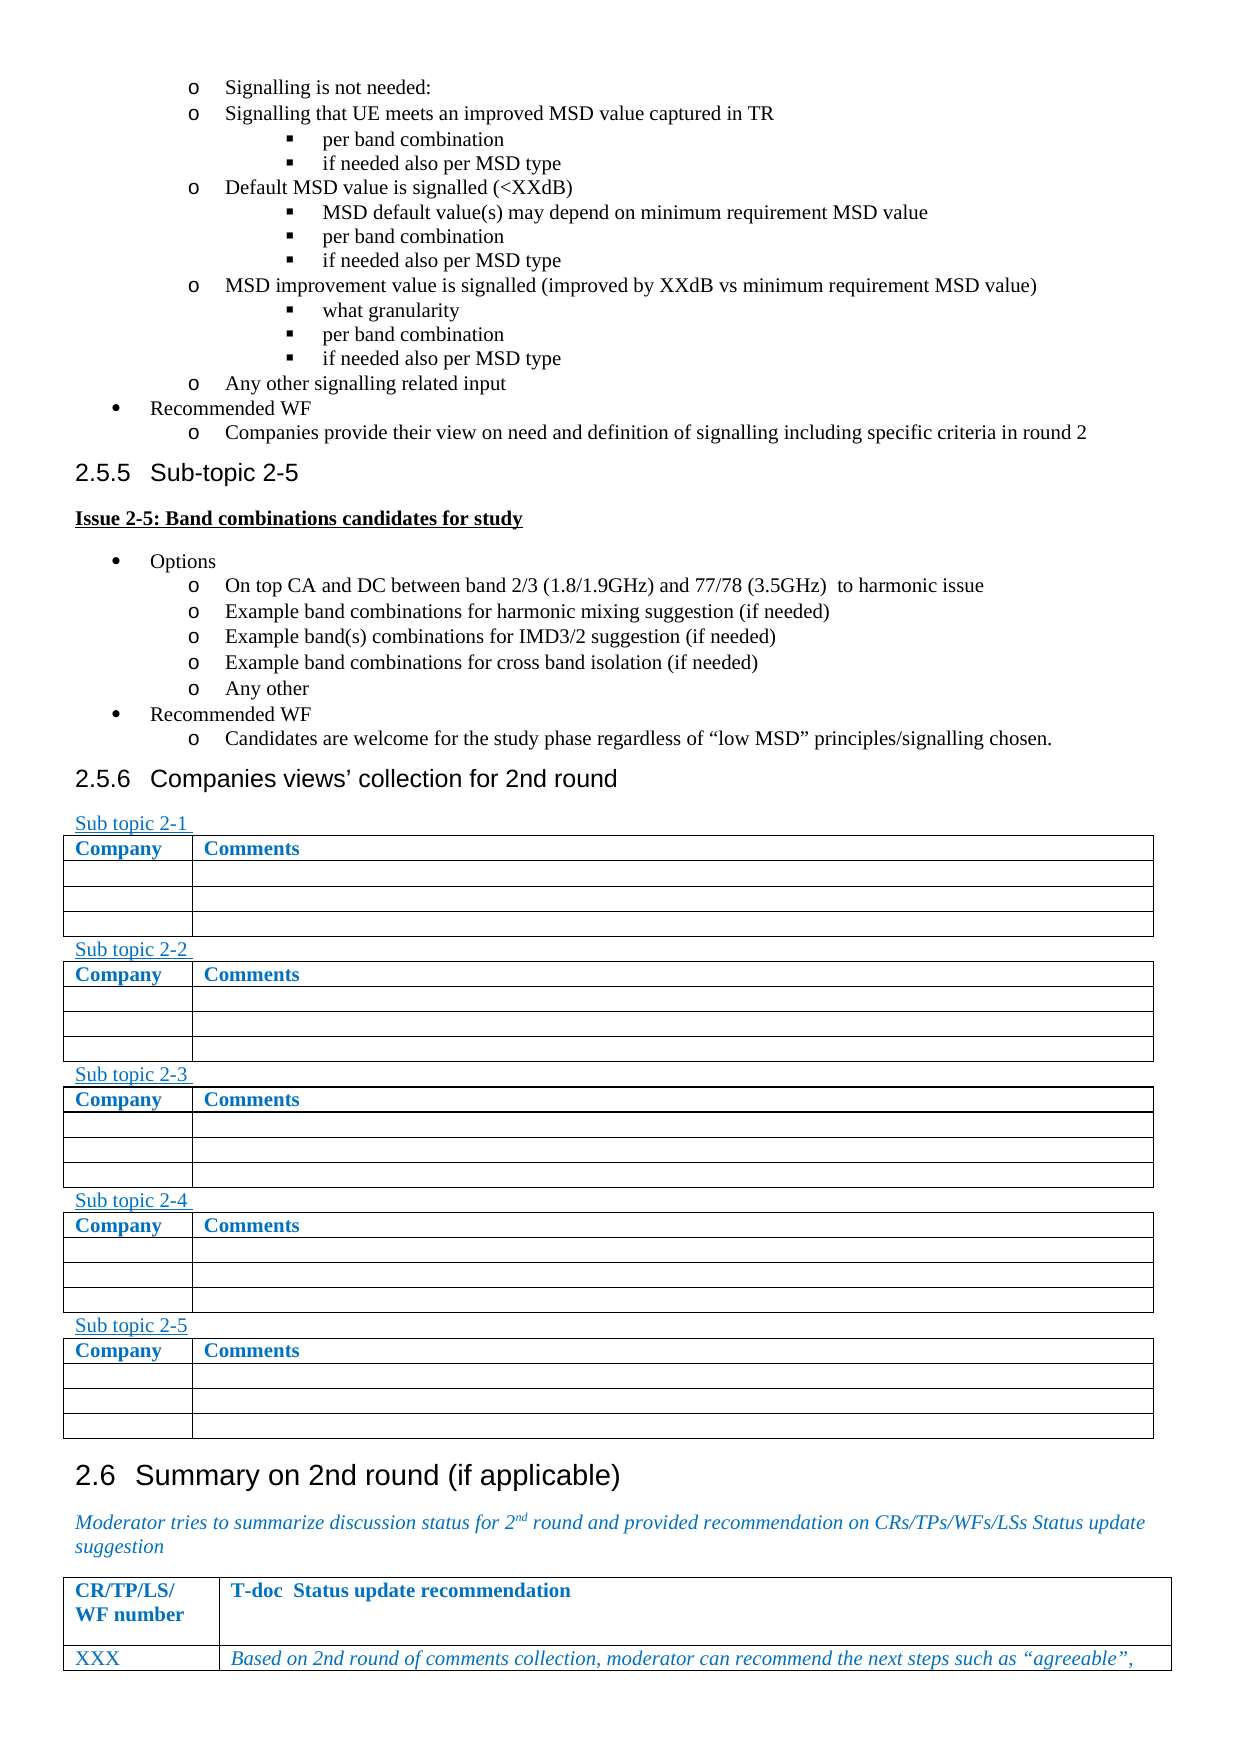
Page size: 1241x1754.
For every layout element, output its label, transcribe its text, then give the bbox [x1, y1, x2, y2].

list Signalling that UE meets an improved MSD value captured in TR [187, 101, 1165, 126]
list Example band combinations for cross band isolation (if needed) [187, 650, 1165, 676]
table_cell [64, 1138, 192, 1162]
list Options [112, 549, 1165, 573]
subtitle Sub-topic 2-5 [75, 458, 1165, 487]
table_header Comments [193, 1339, 1153, 1362]
text Sub topic 2-5 [75, 1313, 1165, 1337]
table_cell [193, 1037, 1153, 1061]
table_header T-doc Status update recommendation [220, 1578, 1171, 1645]
table_header Company [64, 836, 192, 860]
table_cell [193, 1389, 1153, 1413]
list Default MSD value is signalled (<XXdB) [187, 174, 1165, 200]
table_cell [64, 1364, 192, 1388]
table_cell [64, 1389, 192, 1413]
list MSD default value(s) may depend on minimum requirement MSD value [285, 200, 1165, 224]
list per band combination [285, 224, 1165, 248]
list Example band(s) combinations for IMD3/2 suggestion (if needed) [187, 624, 1165, 650]
list if needed also per MSD type [285, 346, 1165, 370]
list On top CA and DC between band 2/3 (1.8/1.9GHz) and 77/78 (3.5GHz) to harmonic issue [187, 573, 1165, 598]
text Sub topic 2-4 [75, 1188, 1165, 1212]
table_cell [64, 1238, 192, 1262]
text Moderator tries to summarize discussion status for 2nd round and provided recommendation on CRs/TPs/WFs/LSs Status update suggestion [75, 1510, 1165, 1558]
table_cell [64, 1037, 192, 1061]
table_cell [193, 1364, 1153, 1388]
table_cell [64, 987, 192, 1011]
table_cell [193, 1163, 1153, 1187]
table_cell [64, 1414, 192, 1438]
table_header Company [64, 962, 192, 986]
table_header CR/TP/LS/WF number [64, 1578, 219, 1645]
text Sub topic 2-1 [75, 811, 1165, 835]
list Recommended WF [112, 396, 1165, 420]
text Sub topic 2-2 [75, 937, 1165, 961]
table_header Company [64, 1339, 192, 1362]
list per band combination [285, 126, 1165, 151]
table_cell [64, 1163, 192, 1187]
list if needed also per MSD type [285, 248, 1165, 272]
table_header Comments [193, 962, 1153, 986]
list Recommended WF [112, 701, 1165, 726]
table_cell [64, 912, 192, 936]
list Signalling is not needed: [187, 75, 1165, 101]
table_header Company [64, 1213, 192, 1237]
list Companies provide their view on need and definition of signalling including specific criteria in round 2 [187, 420, 1165, 446]
table_cell [193, 861, 1153, 886]
text Sub topic 2-3 [75, 1062, 1165, 1086]
table_cell XXX [64, 1646, 219, 1670]
table_cell [64, 887, 192, 911]
subtitle Companies views’ collection for 2nd round [75, 764, 1165, 792]
list MSD improvement value is signalled (improved by XXdB vs minimum requirement MSD value) [187, 272, 1165, 298]
list if needed also per MSD type [285, 151, 1165, 174]
table_cell [64, 1288, 192, 1312]
table_cell [193, 987, 1153, 1011]
table_cell [193, 1288, 1153, 1312]
table_cell [193, 912, 1153, 936]
list Candidates are welcome for the study phase regardless of “low MSD” principles/signalling chosen. [187, 726, 1165, 751]
table_cell [193, 887, 1153, 911]
table_header Comments [193, 1213, 1153, 1237]
table_cell [193, 1263, 1153, 1287]
table_cell [193, 1414, 1153, 1438]
table_cell [64, 1263, 192, 1287]
list Any other [187, 676, 1165, 701]
table_cell [193, 1012, 1153, 1036]
list what granularity [285, 298, 1165, 322]
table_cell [220, 1646, 1171, 1670]
table_cell [193, 1138, 1153, 1162]
table_cell [193, 1113, 1153, 1137]
table_cell [193, 1238, 1153, 1262]
list Example band combinations for harmonic mixing suggestion (if needed) [187, 598, 1165, 624]
list Any other signalling related input [187, 370, 1165, 396]
table_cell [64, 1113, 192, 1137]
table_cell [64, 1012, 192, 1036]
table_cell [64, 861, 192, 886]
table_header Company [64, 1088, 192, 1111]
list per band combination [285, 322, 1165, 346]
table_header Comments [193, 836, 1153, 860]
table_header Comments [193, 1088, 1153, 1111]
text Issue 2-5: Band combinations candidates for study [75, 506, 1165, 530]
subtitle Summary on 2nd round (if applicable) [75, 1458, 1165, 1491]
